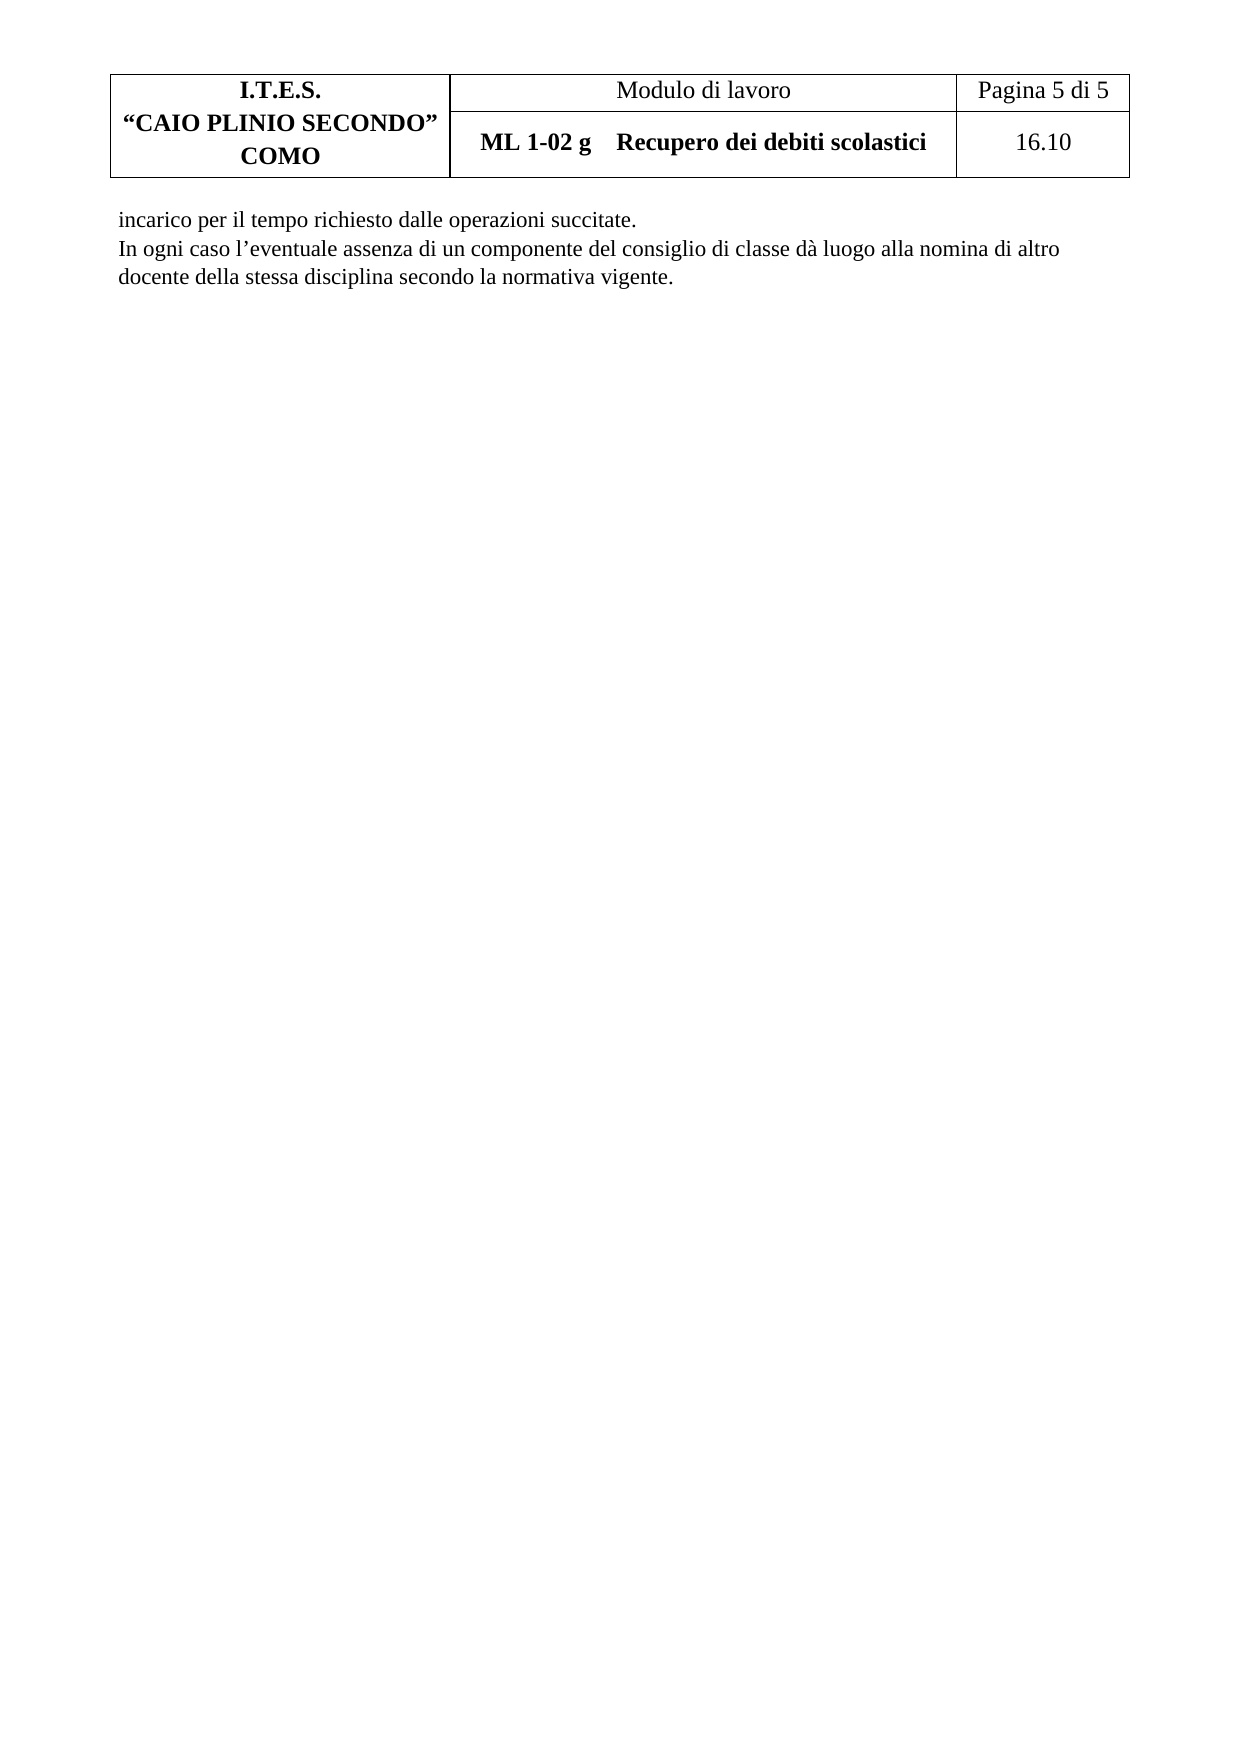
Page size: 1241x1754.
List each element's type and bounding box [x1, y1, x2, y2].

text [118, 206, 1122, 289]
